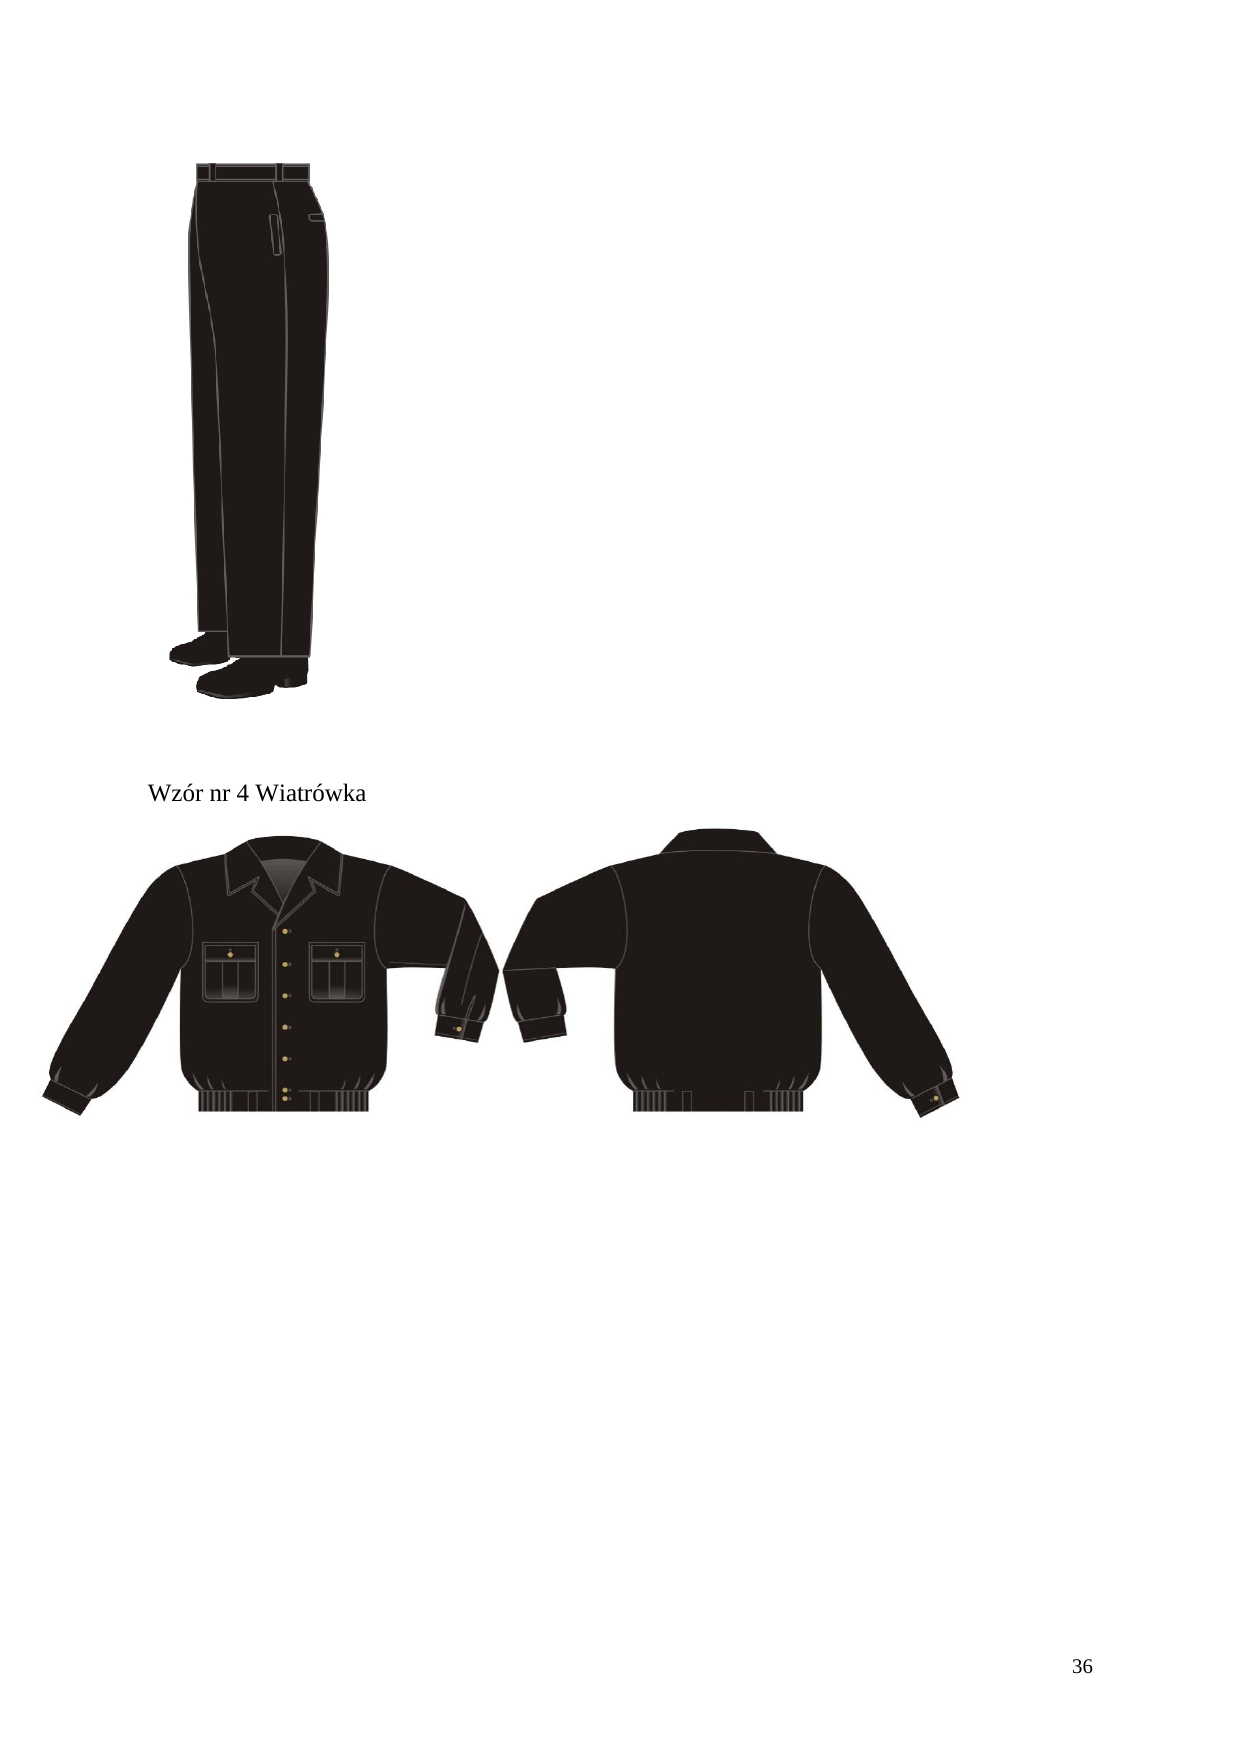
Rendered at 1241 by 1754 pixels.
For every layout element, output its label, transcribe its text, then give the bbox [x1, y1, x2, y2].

text Wzór nr 4 Wiatrówka [148, 778, 1093, 807]
picture [147, 147, 342, 721]
picture [27, 807, 973, 1150]
